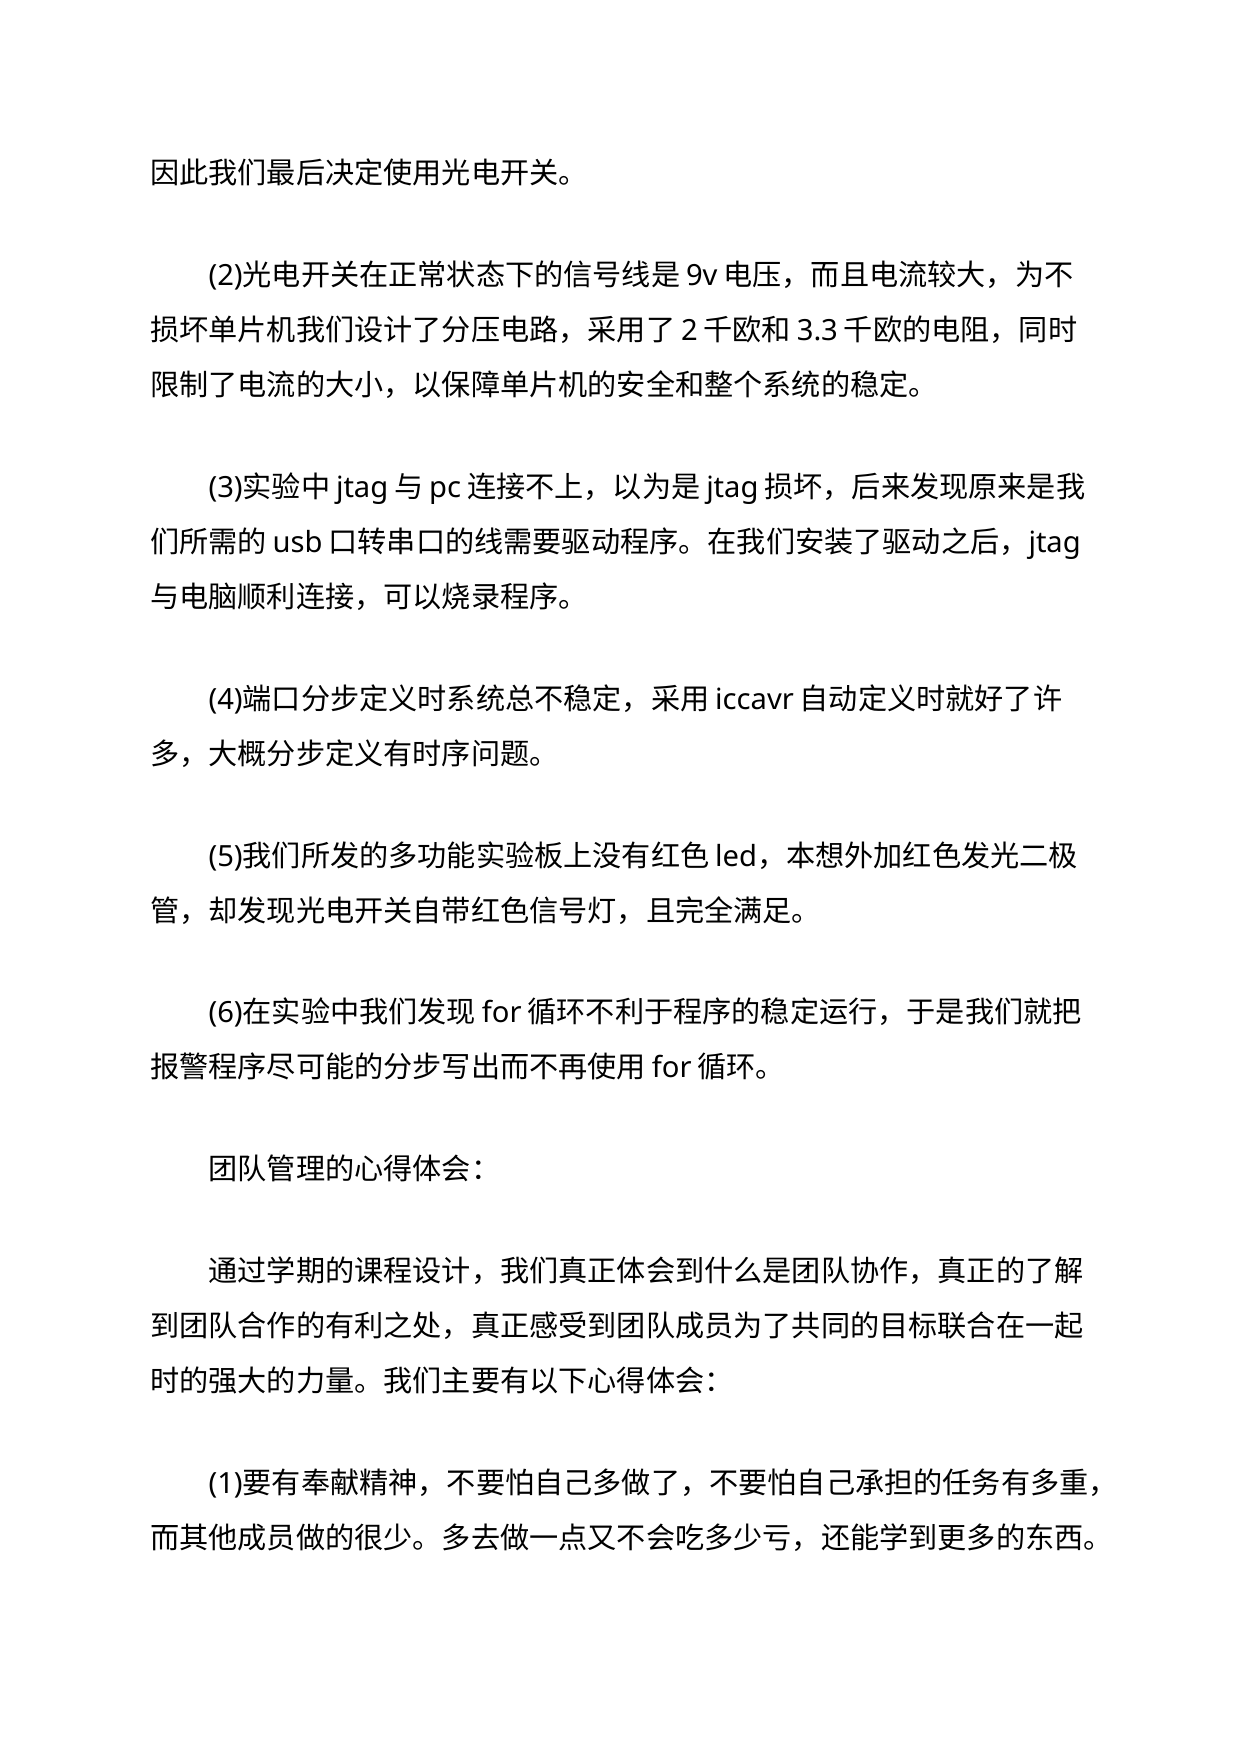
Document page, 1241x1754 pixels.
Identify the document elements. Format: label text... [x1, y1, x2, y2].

text (5)我们所发的多功能实验板上没有红色led，本想外加红色发光二极管，却发现光电开关自带红色信号灯，且完全满足。 [150, 832, 1090, 929]
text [150, 150, 1090, 192]
text (4)端口分步定义时系统总不稳定，采用iccavr自动定义时就好了许多，大概分步定义有时序问题。 [150, 675, 1090, 773]
text (6)在实验中我们发现for循环不利于程序的稳定运行，于是我们就把报警程序尽可能的分步写出而不再使用for循环。 [150, 989, 1090, 1086]
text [150, 1459, 1090, 1556]
text 团队管理的心得体会： [150, 1146, 1090, 1188]
text (3)实验中jtag与pc连接不上，以为是jtag损坏，后来发现原来是我们所需的usb口转串口的线需要驱动程序。在我们安装了驱动之后，jtag与电脑顺利连接，可以烧录程序。 [150, 463, 1090, 616]
text (2)光电开关在正常状态下的信号线是9v电压，而且电流较大，为不损坏单片机我们设计了分压电路，采用了2千欧和3.3千欧的电阻，同时限制了电流的大小，以保障单片机的安全和整个系统的稳定。 [150, 252, 1090, 404]
text 通过学期的课程设计，我们真正体会到什么是团队协作，真正的了解到团队合作的有利之处，真正感受到团队成员为了共同的目标联合在一起时的强大的力量。我们主要有以下心得体会： [150, 1248, 1090, 1400]
